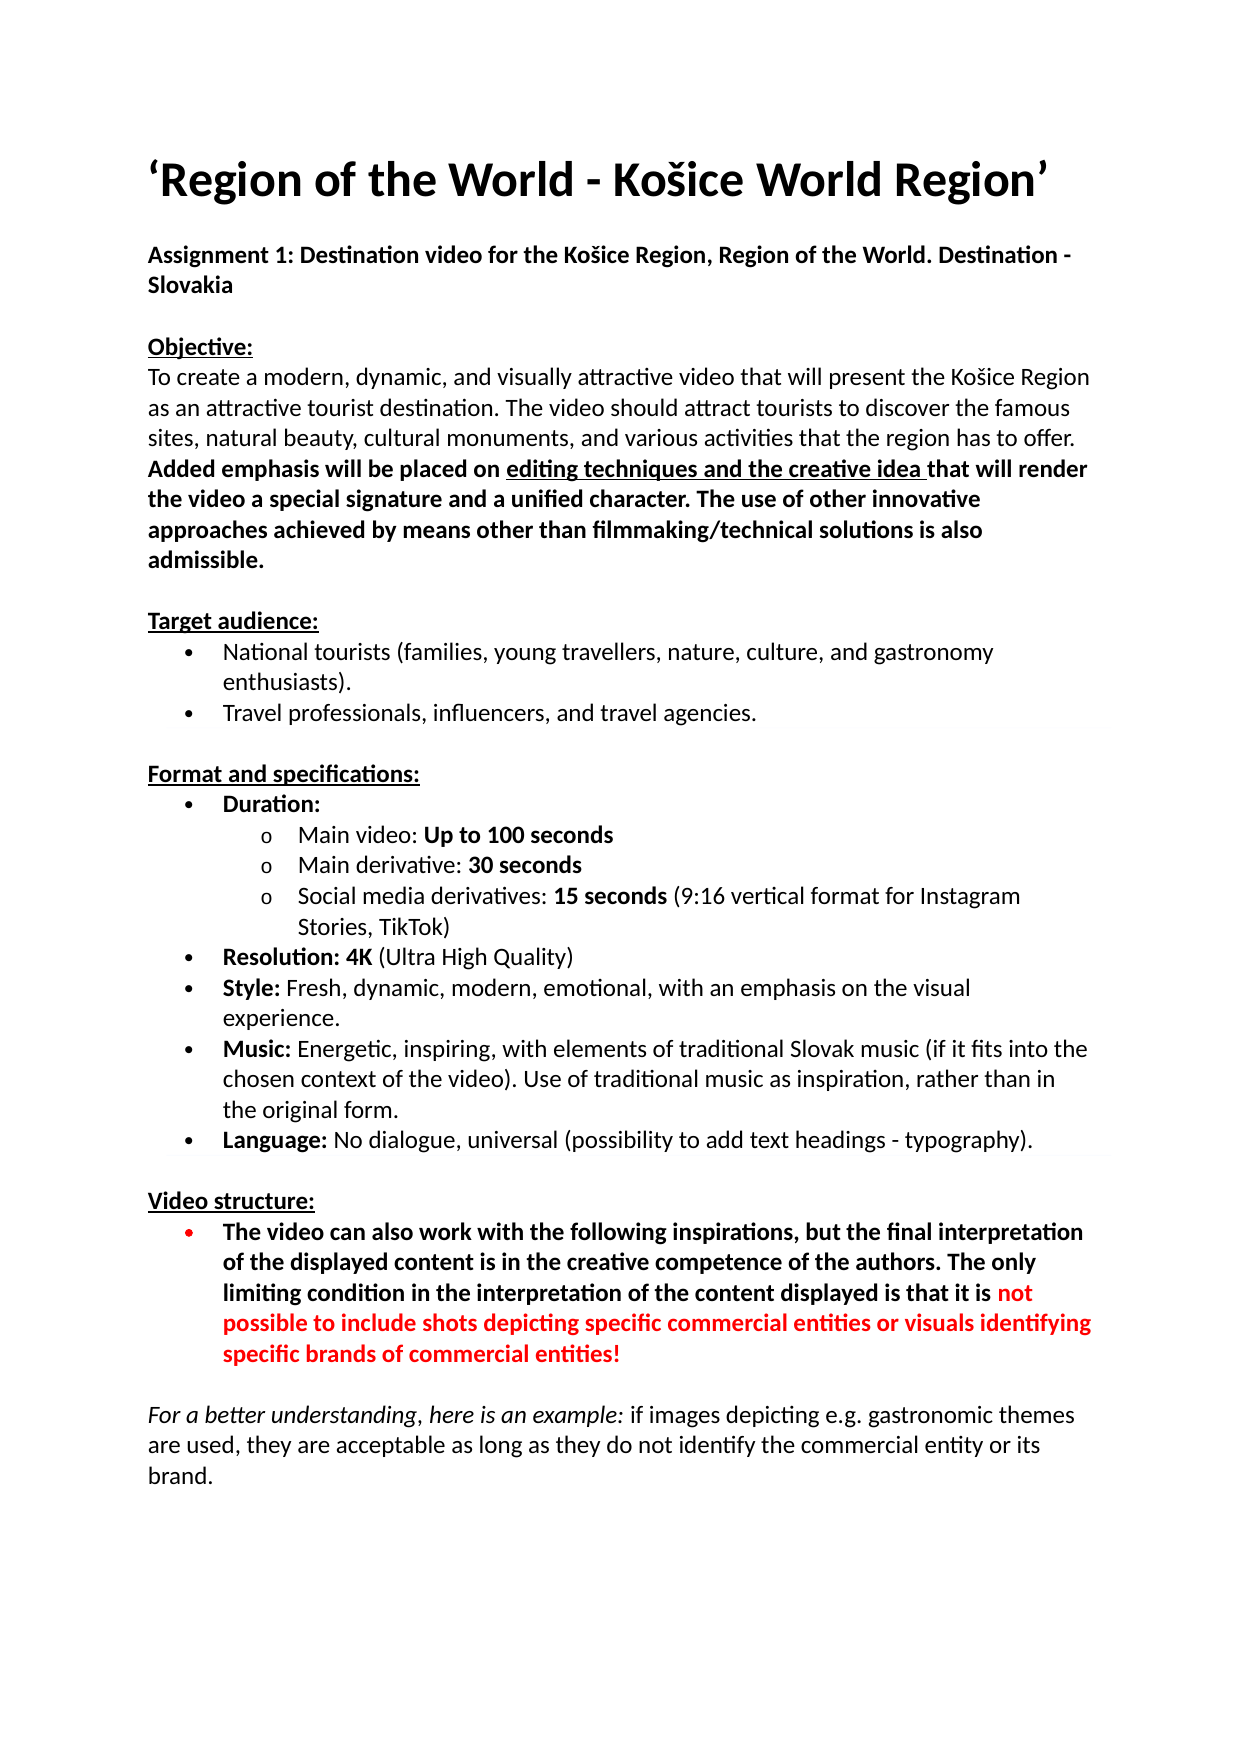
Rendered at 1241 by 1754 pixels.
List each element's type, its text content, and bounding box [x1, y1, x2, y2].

list Language: No dialogue, universal (possibility to add text headings - typography). [185, 1124, 1093, 1154]
list Resolution: 4K (Ultra High Quality) [185, 941, 1093, 972]
list Main video: Up to 100 seconds [260, 819, 1093, 849]
list Duration: [185, 788, 1093, 819]
list National tourists (families, young travellers, nature, culture, and gastronomy enthusiasts). [185, 636, 1093, 697]
list Music: Energetic, inspiring, with elements of traditional Slovak music (if it fits into the chosen context of the video). Use of traditional music as inspiration, rather than in the original form. [185, 1033, 1093, 1124]
text For a better understanding, here is an example: if images depicting e.g. gastronomic themes are used, they are acceptable as long as they do not identify the commercial entity or its brand. [148, 1399, 1093, 1491]
list Social media derivatives: 15 seconds (9:16 vertical format for Instagram Stories, TikTok) [260, 880, 1093, 941]
text ‘Region of the World - Košice World Region’ [148, 148, 1093, 209]
text Objective: To create a modern, dynamic, and visually attractive video that will present the Košice Region as an attractive tourist destination. The video should attract tourists to discover the famous sites, natural beauty, cultural monuments, and various activities that the region has to offer. Added emphasis will be placed on editing techniques and the creative idea that will render the video a special signature and a unified character. The use of other innovative approaches achieved by means other than filmmaking/technical solutions is also admissible. Target audience: [148, 331, 1093, 636]
list The video can also work with the following inspirations, but the final interpretation of the displayed content is in the creative competence of the authors. The only limiting condition in the interpretation of the content displayed is that it is not possible to include shots depicting specific commercial entities or visuals identifying specific brands of commercial entities! [185, 1216, 1093, 1368]
list Style: Fresh, dynamic, modern, emotional, with an emphasis on the visual experience. [185, 972, 1093, 1033]
text Format and specifications: [148, 758, 1093, 788]
list Travel professionals, influencers, and travel agencies. [185, 697, 1093, 727]
text Video structure: [148, 1185, 1093, 1216]
text Assignment 1: Destination video for the Košice Region, Region of the World. Destination - Slovakia [148, 239, 1093, 331]
list Main derivative: 30 seconds [260, 849, 1093, 880]
